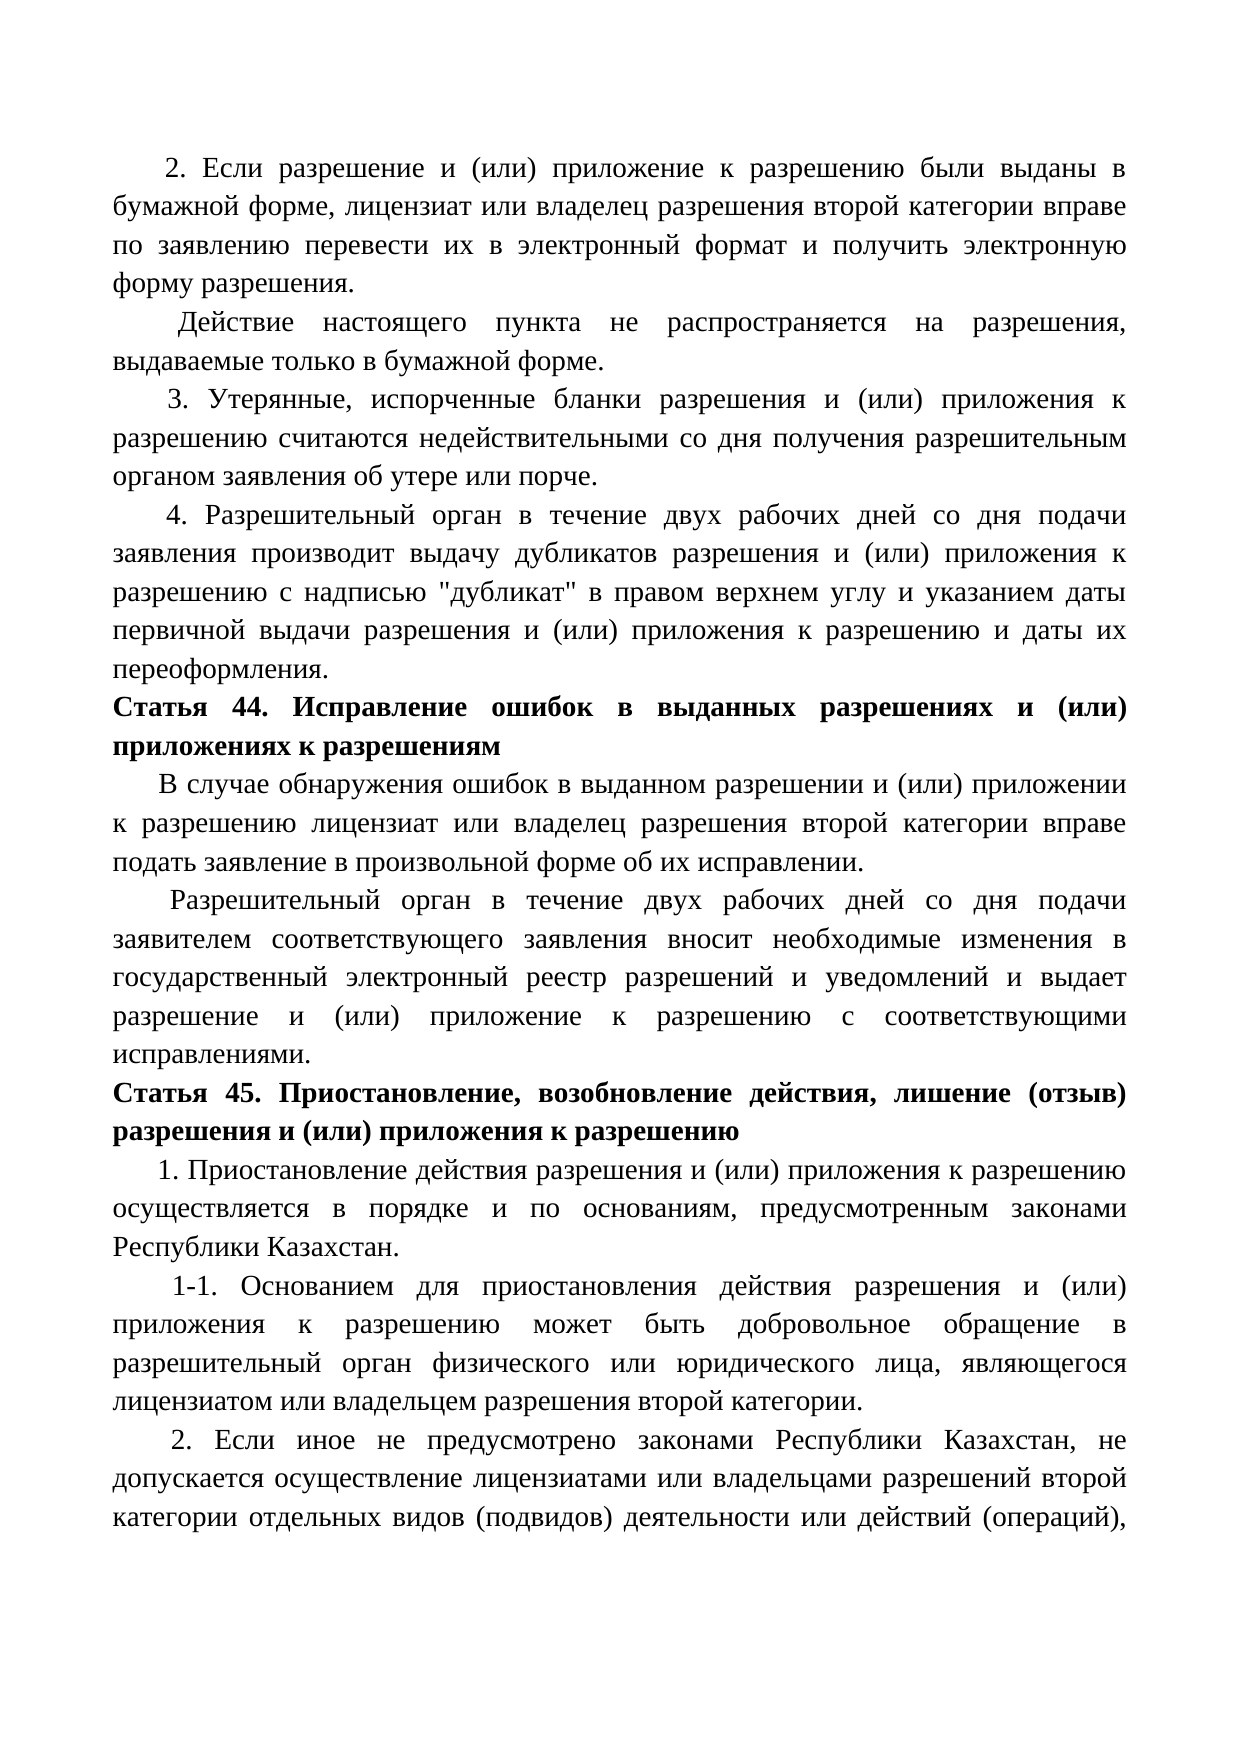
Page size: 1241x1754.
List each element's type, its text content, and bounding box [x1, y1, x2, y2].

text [112, 1422, 1128, 1532]
text 4. Разрешительный орган в течение двух рабочих дней со дня подачи заявления производит выдачу дубликатов разрешения и (или) приложения к разрешению с надписью "дубликат" в правом верхнем углу и указанием даты первичной выдачи разрешения и (или) приложения к разрешению и даты их переоформления. [112, 497, 1128, 684]
text 3. Утерянные, испорченные бланки разрешения и (или) приложения к разрешению считаются недействительными со дня получения разрешительным органом заявления об утере или порче. [112, 381, 1128, 492]
text Разрешительный орган в течение двух рабочих дней со дня подачи заявителем соответствующего заявления вносит необходимые изменения в государственный электронный реестр разрешений и уведомлений и выдает разрешение и (или) приложение к разрешению с соответствующими исправлениями. [112, 882, 1128, 1070]
text 1. Приостановление действия разрешения и (или) приложения к разрешению осуществляется в порядке и по основаниям, предусмотренным законами Республики Казахстан. [112, 1152, 1128, 1263]
text В случае обнаружения ошибок в выданном разрешении и (или) приложении к разрешению лицензиат или владелец разрешения второй категории вправе подать заявление в произвольной форме об их исправлении. [112, 767, 1128, 877]
text Действие настоящего пункта не распространяется на разрешения, выдаваемые только в бумажной форме. [112, 304, 1128, 376]
text 1-1. Основанием для приостановления действия разрешения и (или) приложения к разрешению может быть добровольное обращение в разрешительный орган физического или юридического лица, являющегося лицензиатом или владельцем разрешения второй категории. [112, 1268, 1128, 1417]
text Статья 44. Исправление ошибок в выданных разрешениях и (или) приложениях к разрешениям [112, 689, 1128, 762]
text 2. Если разрешение и (или) приложение к разрешению были выданы в бумажной форме, лицензиат или владелец разрешения второй категории вправе по заявлению перевести их в электронный формат и получить электронную форму разрешения. [112, 150, 1128, 299]
text Статья 45. Приостановление, возобновление действия, лишение (отзыв) разрешения и (или) приложения к разрешению [112, 1075, 1128, 1147]
